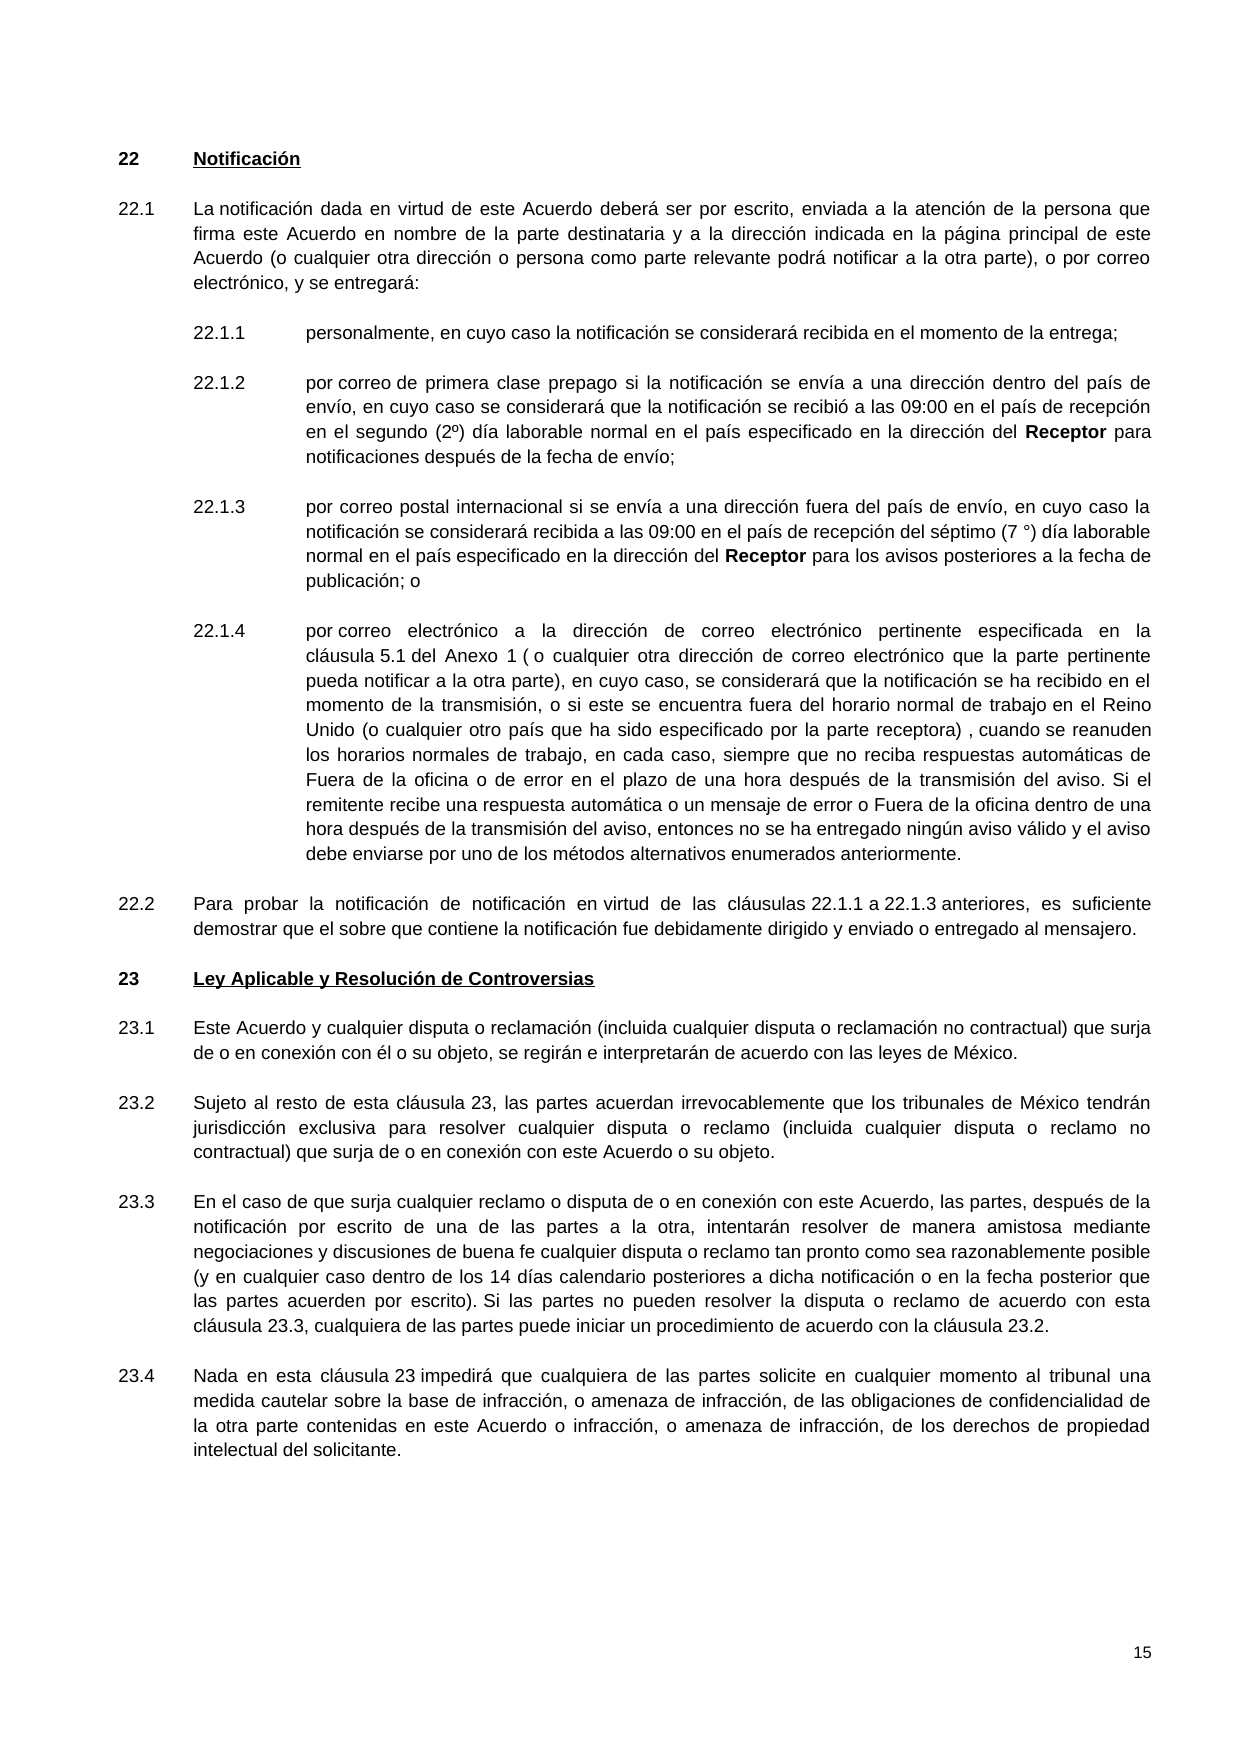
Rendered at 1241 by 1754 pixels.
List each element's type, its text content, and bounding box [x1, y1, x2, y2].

subtitle Notificación [118, 148, 1152, 169]
subtitle En el caso de que surja cualquier reclamo o disputa de o en conexión con este Acuerdo, las partes, después de la notificación por escrito de una de las partes a la otra, intentarán resolver de manera amistosa mediante negociaciones y discusiones de buena fe cualquier disputa o reclamo tan pronto como sea razonablemente posible (y en cualquier caso dentro de los 14 días calendario posteriores a dicha notificación o en la fecha posterior que las partes acuerden por escrito). Si las partes no pueden resolver la disputa o reclamo de acuerdo con esta cláusula 23.3, cualquiera de las partes puede iniciar un procedimiento de acuerdo con la cláusula 23.2. [118, 1191, 1152, 1337]
subtitle por correo postal internacional si se envía a una dirección fuera del país de envío, en cuyo caso la notificación se considerará recibida a las 09:00 en el país de recepción del séptimo (7 °) día laborable normal en el país especificado en la dirección del Receptor para los avisos posteriores a la fecha de publicación; o [193, 496, 1152, 592]
subtitle Ley Aplicable y Resolución de Controversias [118, 967, 1152, 989]
subtitle por correo de primera clase prepago si la notificación se envía a una dirección dentro del país de envío, en cuyo caso se considerará que la notificación se recibió a las 09:00 en el país de recepción en el segundo (2º) día laborable normal en el país especificado en la dirección del Receptor para notificaciones después de la fecha de envío; [193, 371, 1152, 467]
subtitle Nada en esta cláusula 23 impedirá que cualquiera de las partes solicite en cualquier momento al tribunal una medida cautelar sobre la base de infracción, o amenaza de infracción, de las obligaciones de confidencialidad de la otra parte contenidas en este Acuerdo o infracción, o amenaza de infracción, de los derechos de propiedad intelectual del solicitante. [118, 1365, 1152, 1461]
subtitle personalmente, en cuyo caso la notificación se considerará recibida en el momento de la entrega; [193, 322, 1152, 343]
subtitle Este Acuerdo y cualquier disputa o reclamación (incluida cualquier disputa o reclamación no contractual) que surja de o en conexión con él o su objeto, se regirán e interpretarán de acuerdo con las leyes de México. [118, 1017, 1152, 1063]
subtitle La notificación dada en virtud de este Acuerdo deberá ser por escrito, enviada a la atención de la persona que firma este Acuerdo en nombre de la parte destinataria y a la dirección indicada en la página principal de este Acuerdo (o cualquier otra dirección o persona como parte relevante podrá notificar a la otra parte), o por correo electrónico, y se entregará: [118, 197, 1152, 293]
subtitle por correo electrónico a la dirección de correo electrónico pertinente especificada en la cláusula 5.1 del Anexo 1 ( o cualquier otra dirección de correo electrónico que la parte pertinente pueda notificar a la otra parte), en cuyo caso, se considerará que la notificación se ha recibido en el momento de la transmisión, o si este se encuentra fuera del horario normal de trabajo en el Reino Unido (o cualquier otro país que ha sido especificado por la parte receptora) , cuando se reanuden los horarios normales de trabajo, en cada caso, siempre que no reciba respuestas automáticas de Fuera de la oficina o de error en el plazo de una hora después de la transmisión del aviso. Si el remitente recibe una respuesta automática o un mensaje de error o Fuera de la oficina dentro de una hora después de la transmisión del aviso, entonces no se ha entregado ningún aviso válido y el aviso debe enviarse por uno de los métodos alternativos enumerados anteriormente. [193, 620, 1152, 864]
subtitle Para probar la notificación de notificación en virtud de las cláusulas 22.1.1 a 22.1.3 anteriores, es suficiente demostrar que el sobre que contiene la notificación fue debidamente dirigido y enviado o entregado al mensajero. [118, 893, 1152, 939]
subtitle Sujeto al resto de esta cláusula 23, las partes acuerdan irrevocablemente que los tribunales de México tendrán jurisdicción exclusiva para resolver cualquier disputa o reclamo (incluida cualquier disputa o reclamo no contractual) que surja de o en conexión con este Acuerdo o su objeto. [118, 1092, 1152, 1163]
